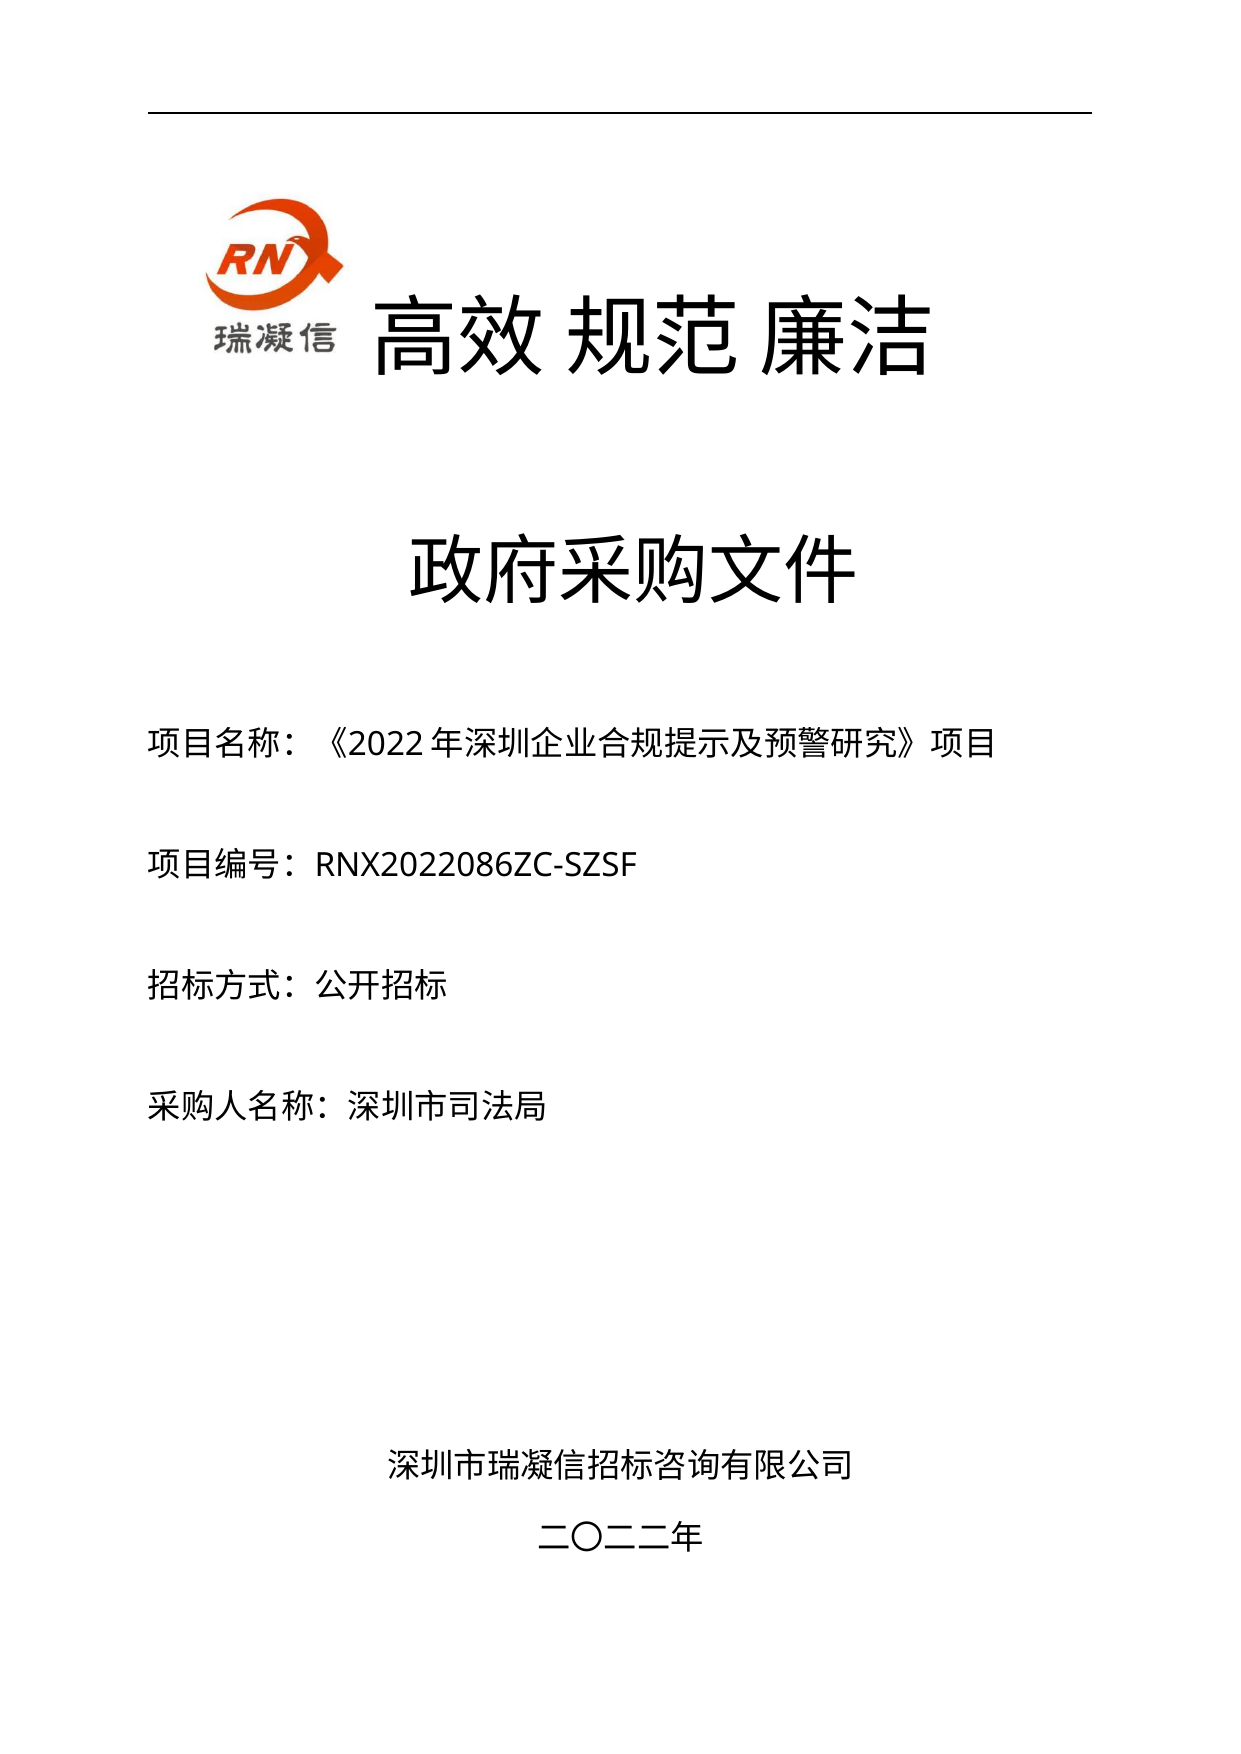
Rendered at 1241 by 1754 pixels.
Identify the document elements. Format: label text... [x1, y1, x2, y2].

text 深圳市瑞凝信招标咨询有限公司 [148, 1438, 1092, 1487]
text 采购人名称：深圳市司法局 [148, 1079, 1092, 1128]
text 高效 规范 廉洁 [177, 184, 1098, 394]
text 项目编号：RNX2022086ZC-SZSF [148, 838, 1092, 886]
text 项目名称：《2022年深圳企业合规提示及预警研究》项目 [148, 717, 1092, 765]
text 二〇二二年 [148, 1511, 1092, 1559]
text 招标方式：公开招标 [148, 959, 1092, 1007]
picture [177, 183, 370, 369]
text 政府采购文件 [148, 511, 1098, 619]
